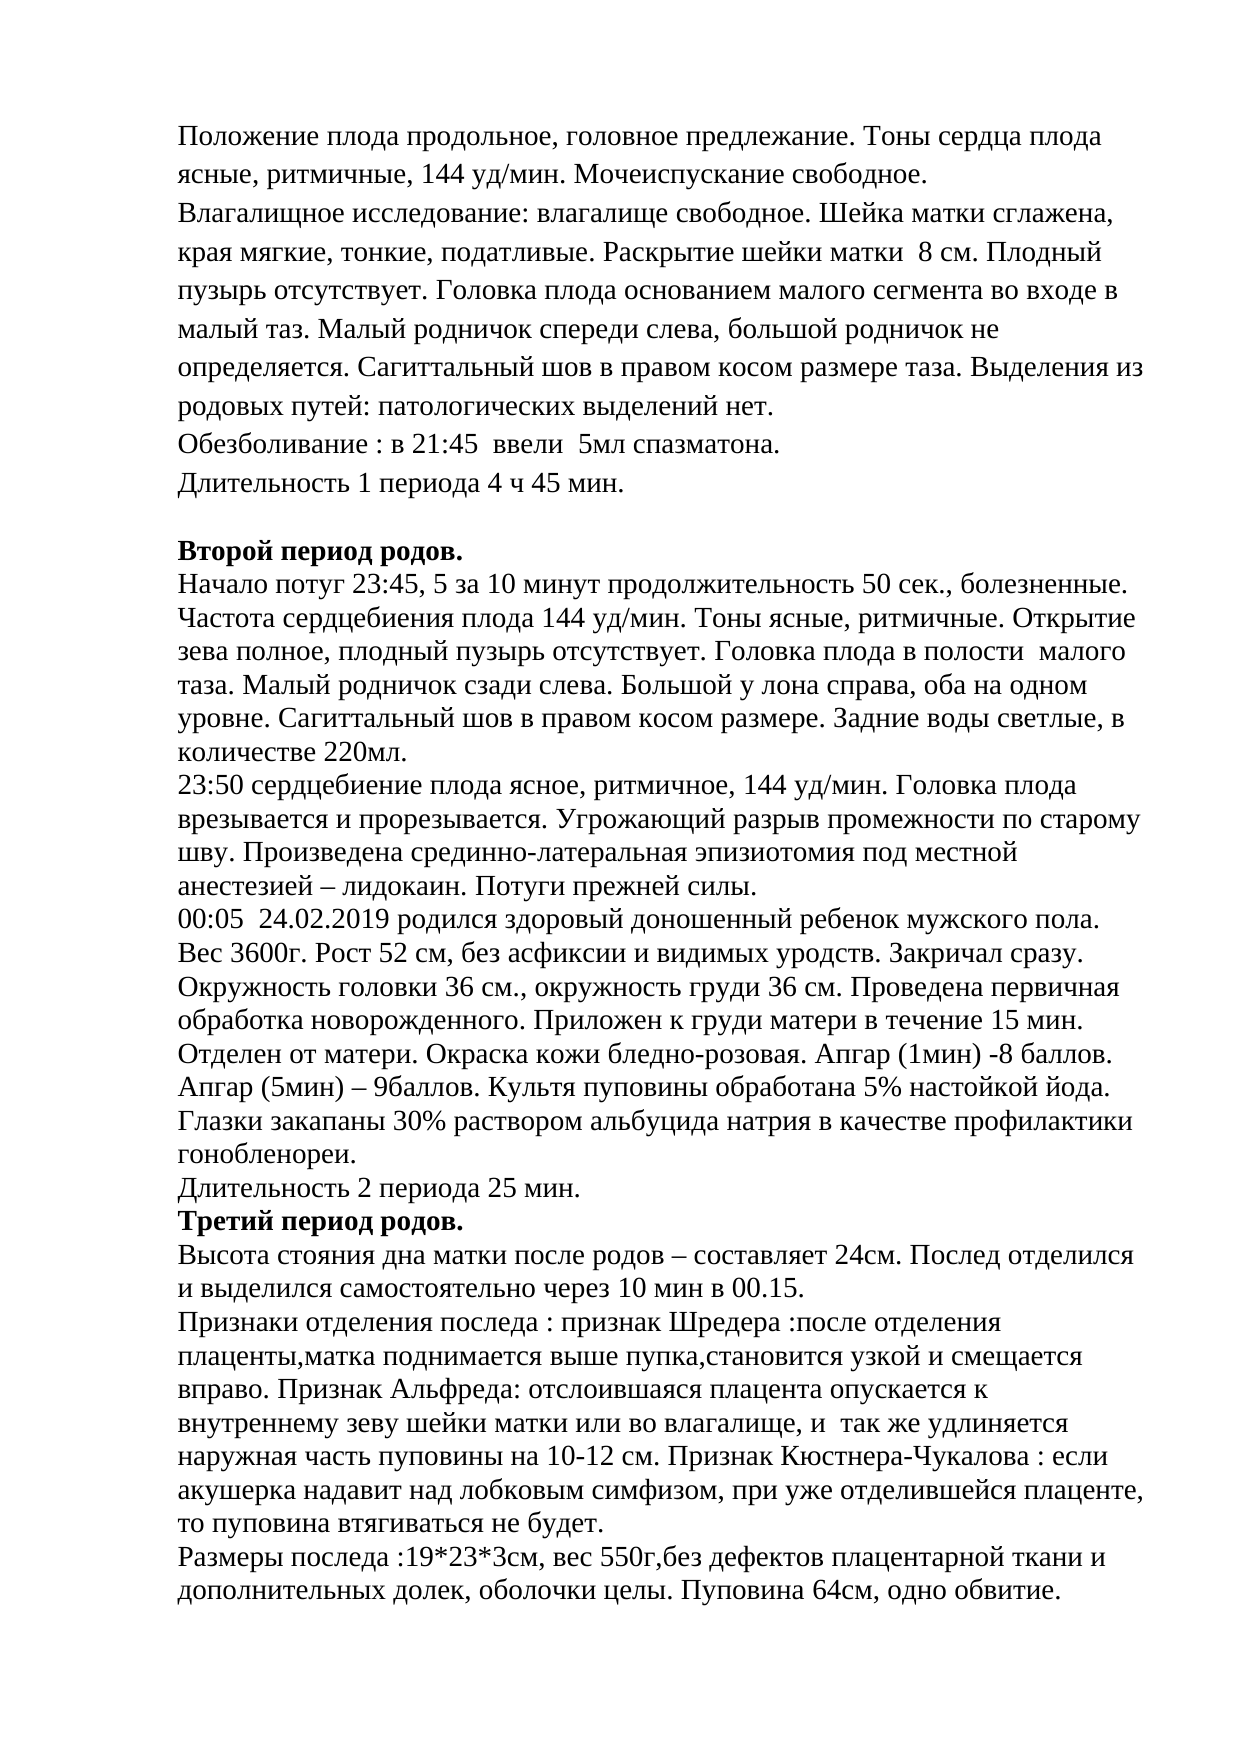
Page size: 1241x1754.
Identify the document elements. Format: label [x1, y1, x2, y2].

text [177, 533, 1152, 1606]
text [177, 118, 1152, 498]
